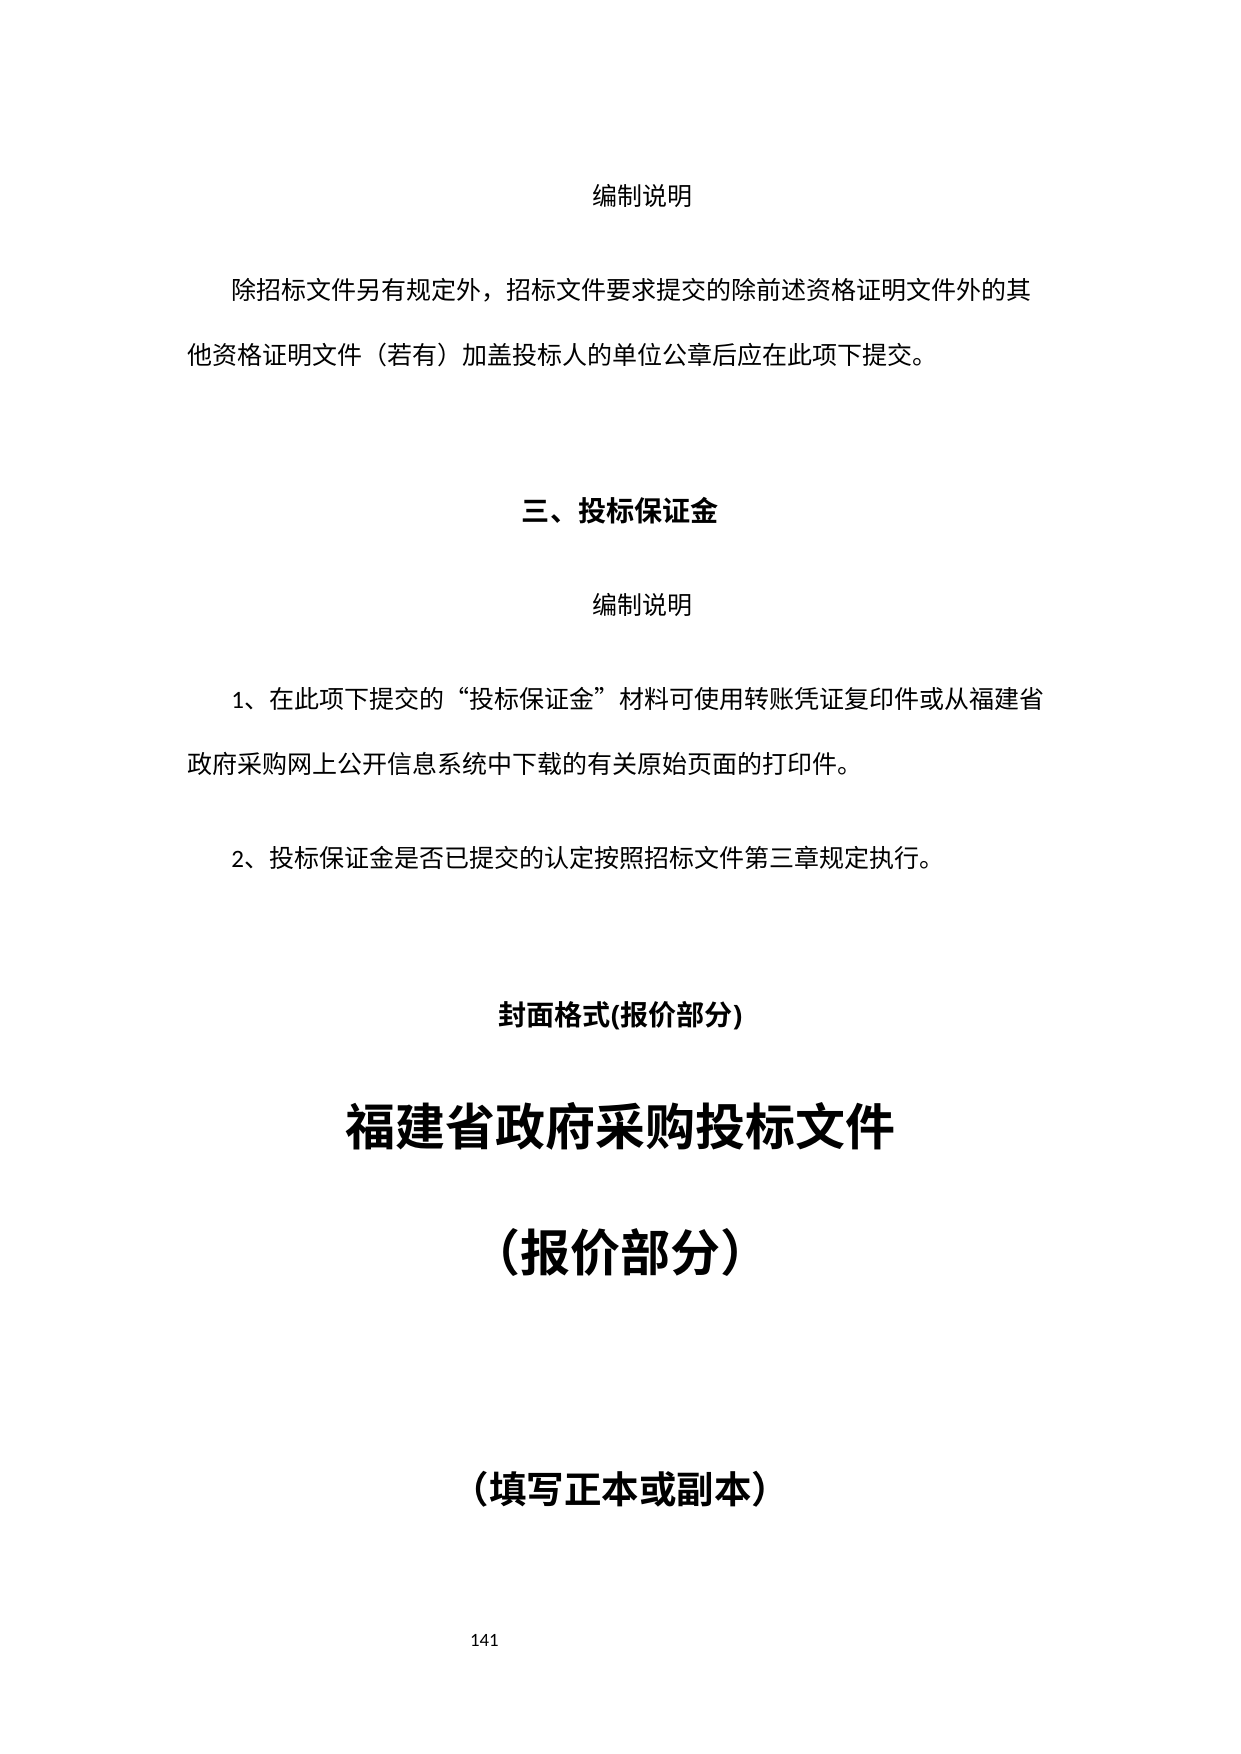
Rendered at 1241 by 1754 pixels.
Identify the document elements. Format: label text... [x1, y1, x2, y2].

text 2、投标保证金是否已提交的认定按照招标文件第三章规定执行。 [187, 824, 1053, 889]
subtitle 封面格式(报价部分) [187, 980, 1053, 1045]
text 1、在此项下提交的“投标保证金”材料可使用转账凭证复印件或从福建省政府采购网上公开信息系统中下载的有关原始页面的打印件。 [187, 665, 1053, 795]
text 编制说明 [187, 571, 1053, 636]
subtitle （填写正本或副本） [187, 1454, 1053, 1519]
subtitle 福建省政府采购投标文件 [187, 1074, 1053, 1172]
text 编制说明 [187, 162, 1053, 227]
text 除招标文件另有规定外，招标文件要求提交的除前述资格证明文件外的其他资格证明文件（若有）加盖投标人的单位公章后应在此项下提交。 [187, 256, 1053, 386]
subtitle 三、投标保证金 [187, 477, 1053, 542]
subtitle （报价部分） [187, 1201, 1053, 1299]
